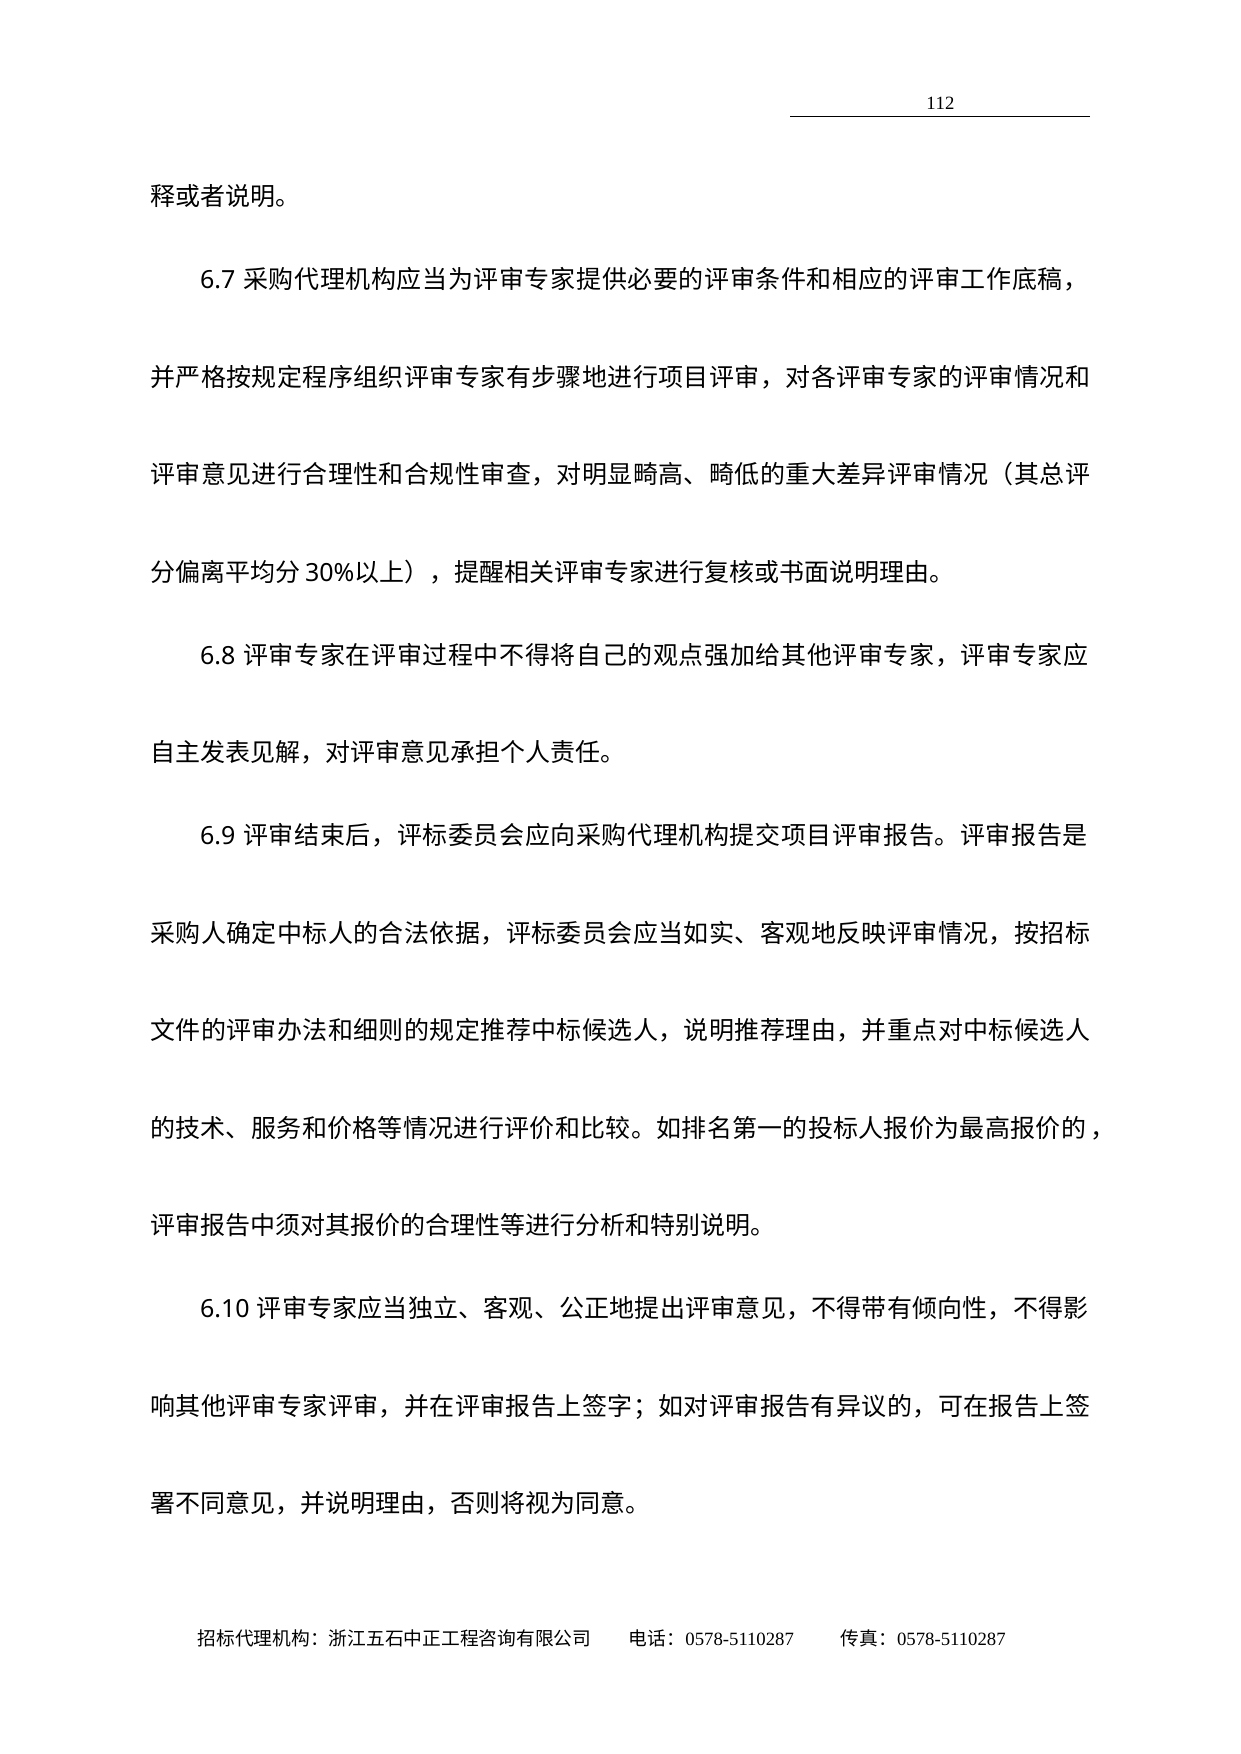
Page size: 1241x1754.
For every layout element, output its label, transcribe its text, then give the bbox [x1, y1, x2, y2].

text 6.8 评审专家在评审过程中不得将自己的观点强加给其他评审专家，评审专家应自主发表见解，对评审意见承担个人责任。 [150, 621, 1090, 783]
text 6.7 采购代理机构应当为评审专家提供必要的评审条件和相应的评审工作底稿，并严格按规定程序组织评审专家有步骤地进行项目评审，对各评审专家的评审情况和评审意见进行合理性和合规性审查，对明显畸高、畸低的重大差异评审情况（其总评分偏离平均分30%以上），提醒相关评审专家进行复核或书面说明理由。 [150, 245, 1090, 603]
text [150, 162, 1090, 227]
text 6.10 评审专家应当独立、客观、公正地提出评审意见，不得带有倾向性，不得影响其他评审专家评审，并在评审报告上签字；如对评审报告有异议的，可在报告上签署不同意见，并说明理由，否则将视为同意。 [150, 1274, 1090, 1534]
text 6.9 评审结束后，评标委员会应向采购代理机构提交项目评审报告。评审报告是采购人确定中标人的合法依据，评标委员会应当如实、客观地反映评审情况，按招标文件的评审办法和细则的规定推荐中标候选人，说明推荐理由，并重点对中标候选人的技术、服务和价格等情况进行评价和比较。如排名第一的投标人报价为最高报价的，评审报告中须对其报价的合理性等进行分析和特别说明。 [150, 801, 1090, 1256]
